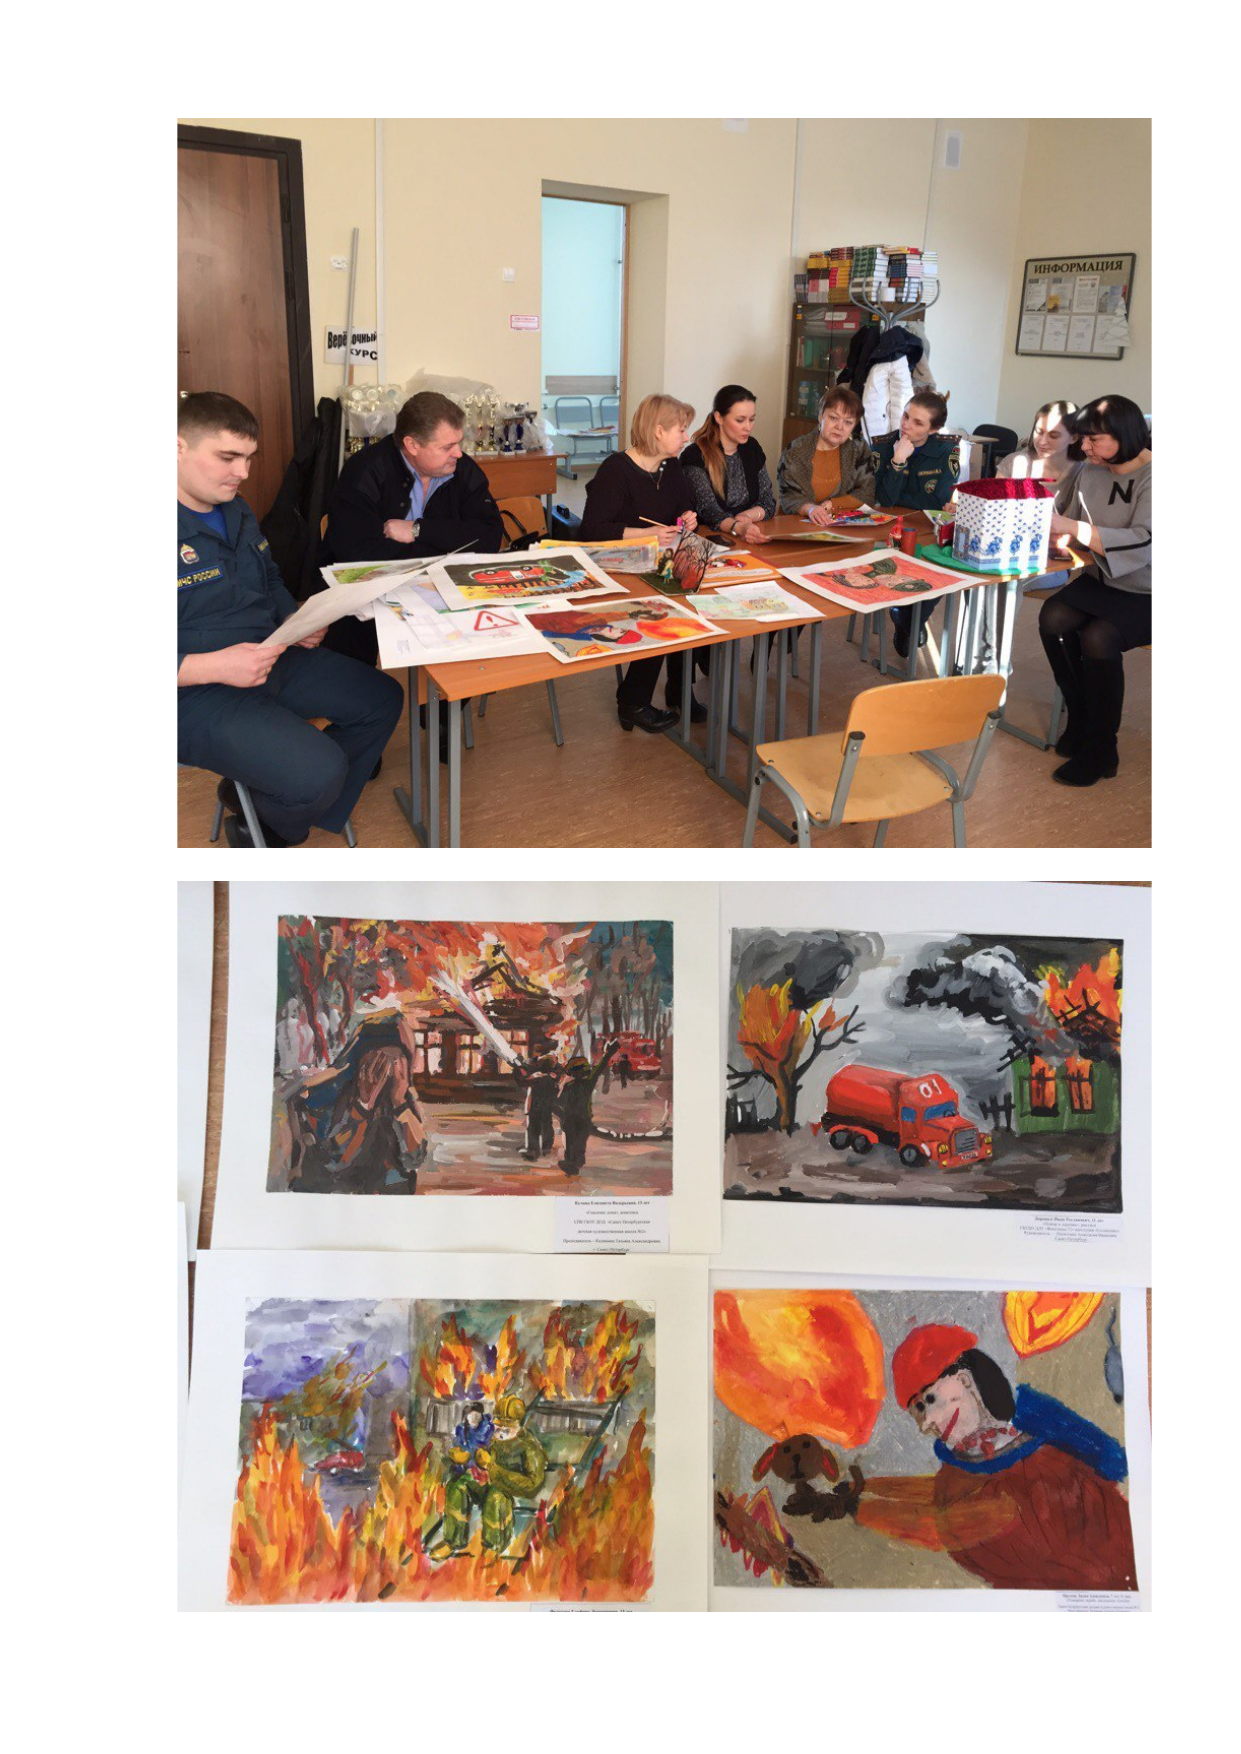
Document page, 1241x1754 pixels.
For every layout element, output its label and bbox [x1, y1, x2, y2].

picture [177, 881, 1152, 1612]
picture [177, 118, 1152, 848]
